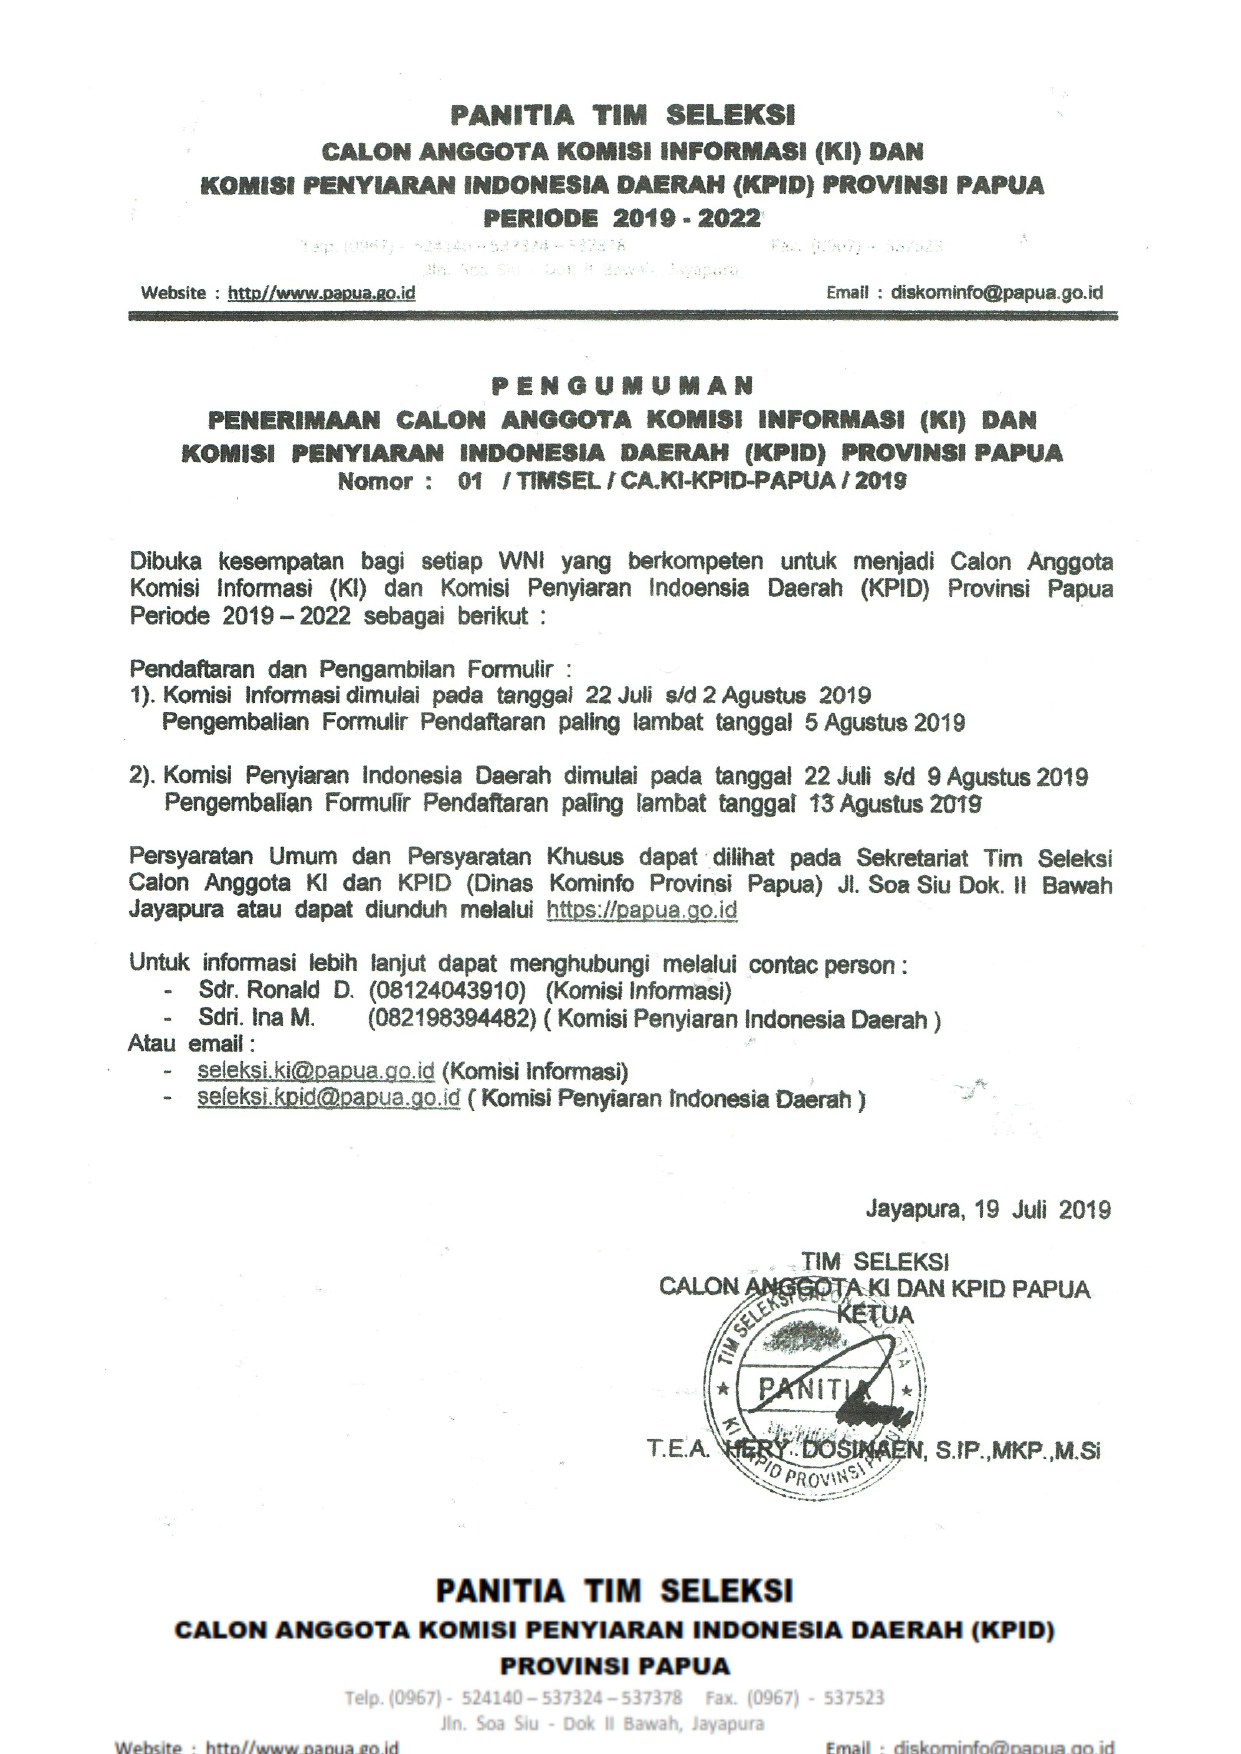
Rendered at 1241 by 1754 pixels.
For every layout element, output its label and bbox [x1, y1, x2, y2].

picture [87, 71, 1152, 1538]
picture [68, 1556, 1166, 1754]
